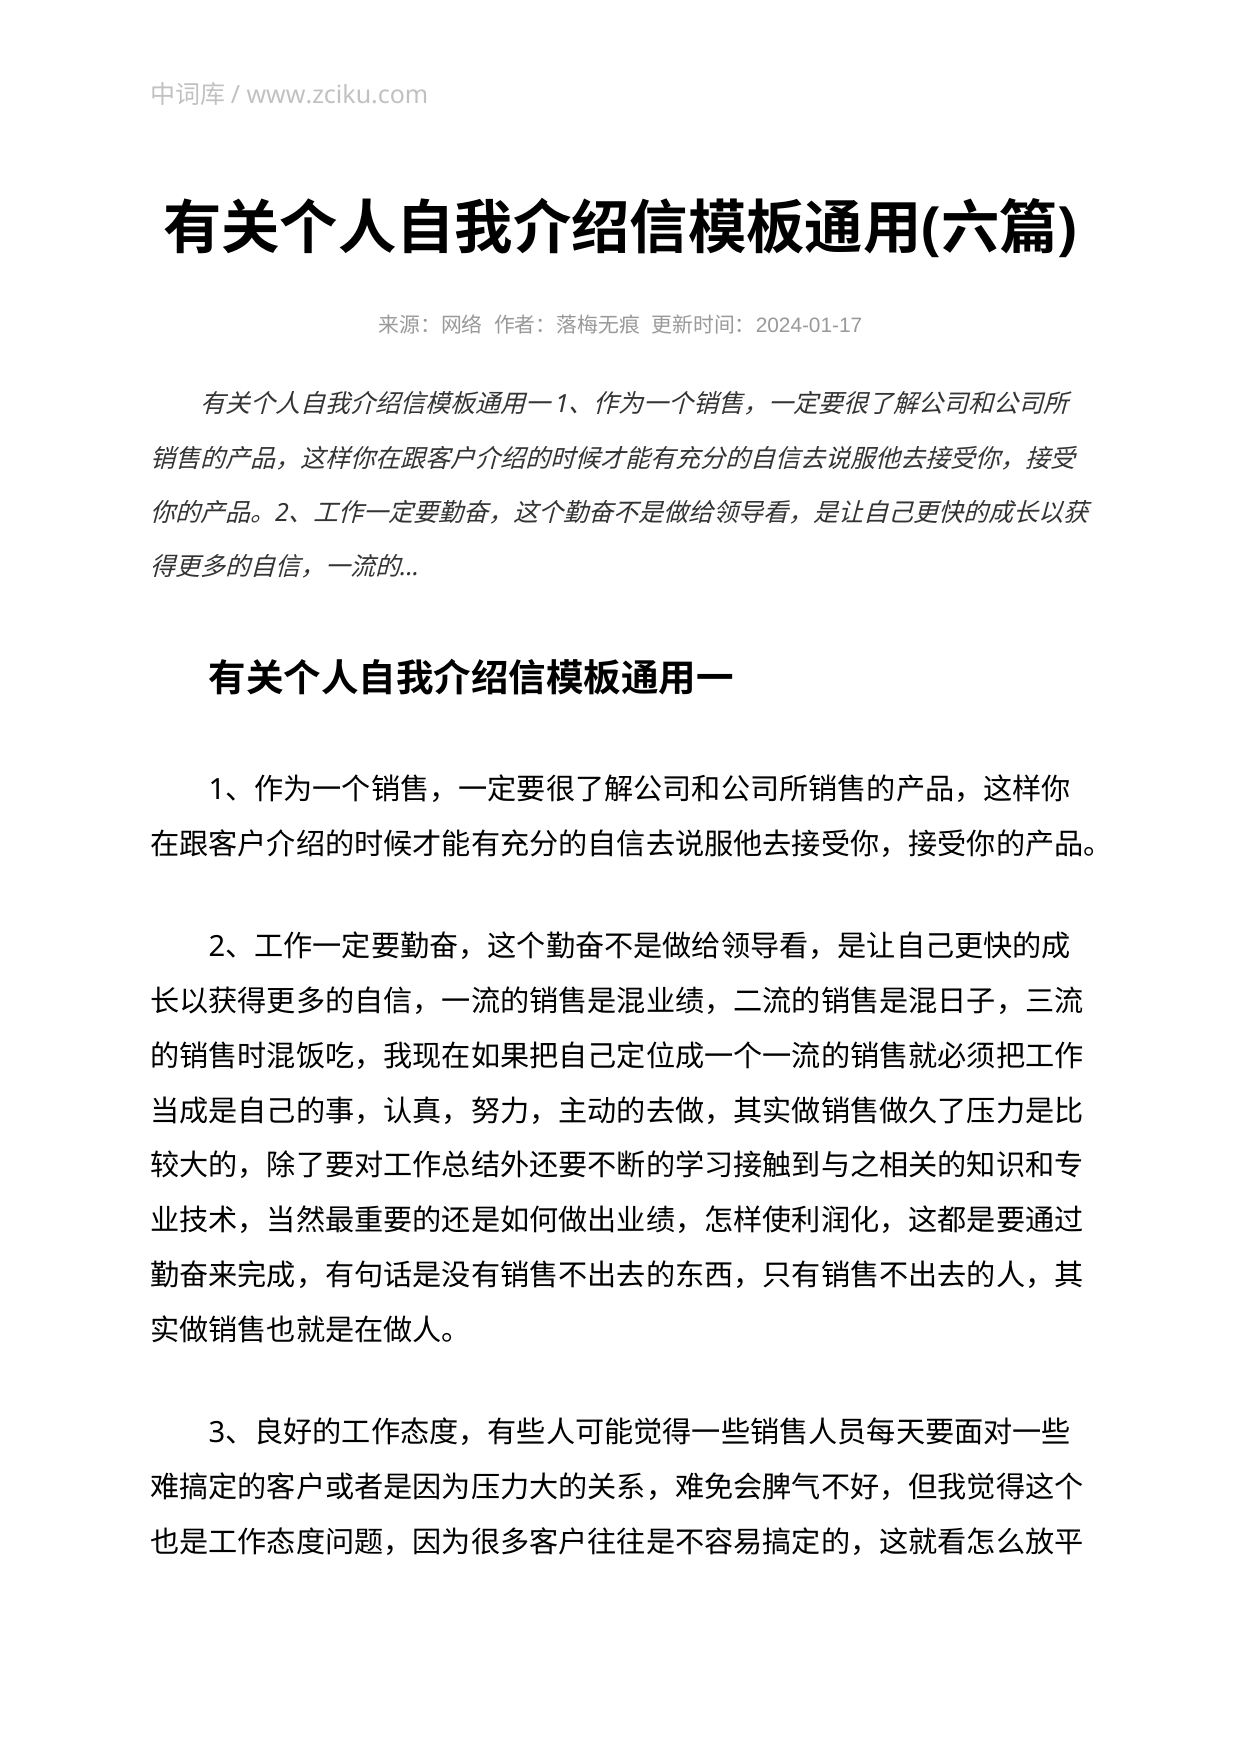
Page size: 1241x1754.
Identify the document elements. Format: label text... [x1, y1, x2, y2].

subtitle 有关个人自我介绍信模板通用(六篇) [150, 181, 1090, 266]
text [150, 1408, 1090, 1561]
text 2、工作一定要勤奋，这个勤奋不是做给领导看，是让自己更快的成长以获得更多的自信，一流的销售是混业绩，二流的销售是混日子，三流的销售时混饭吃，我现在如果把自己定位成一个一流的销售就必须把工作当成是自己的事，认真，努力，主动的去做，其实做销售做久了压力是比较大的，除了要对工作总结外还要不断的学习接触到与之相关的知识和专业技术，当然最重要的还是如何做出业绩，怎样使利润化，这都是要通过勤奋来完成，有句话是没有销售不出去的东西，只有销售不出去的人，其实做销售也就是在做人。 [150, 922, 1090, 1349]
text 来源：网络 作者：落梅无痕 更新时间：2024-01-17 [150, 313, 1090, 337]
text 有关个人自我介绍信模板通用一1、作为一个销售，一定要很了解公司和公司所销售的产品，这样你在跟客户介绍的时候才能有充分的自信去说服他去接受你，接受你的产品。2、工作一定要勤奋，这个勤奋不是做给领导看，是让自己更快的成长以获得更多的自信，一流的... [150, 384, 1090, 583]
text 1、作为一个销售，一定要很了解公司和公司所销售的产品，这样你在跟客户介绍的时候才能有充分的自信去说服他去接受你，接受你的产品。 [150, 766, 1090, 863]
text 有关个人自我介绍信模板通用一 [150, 648, 1090, 702]
